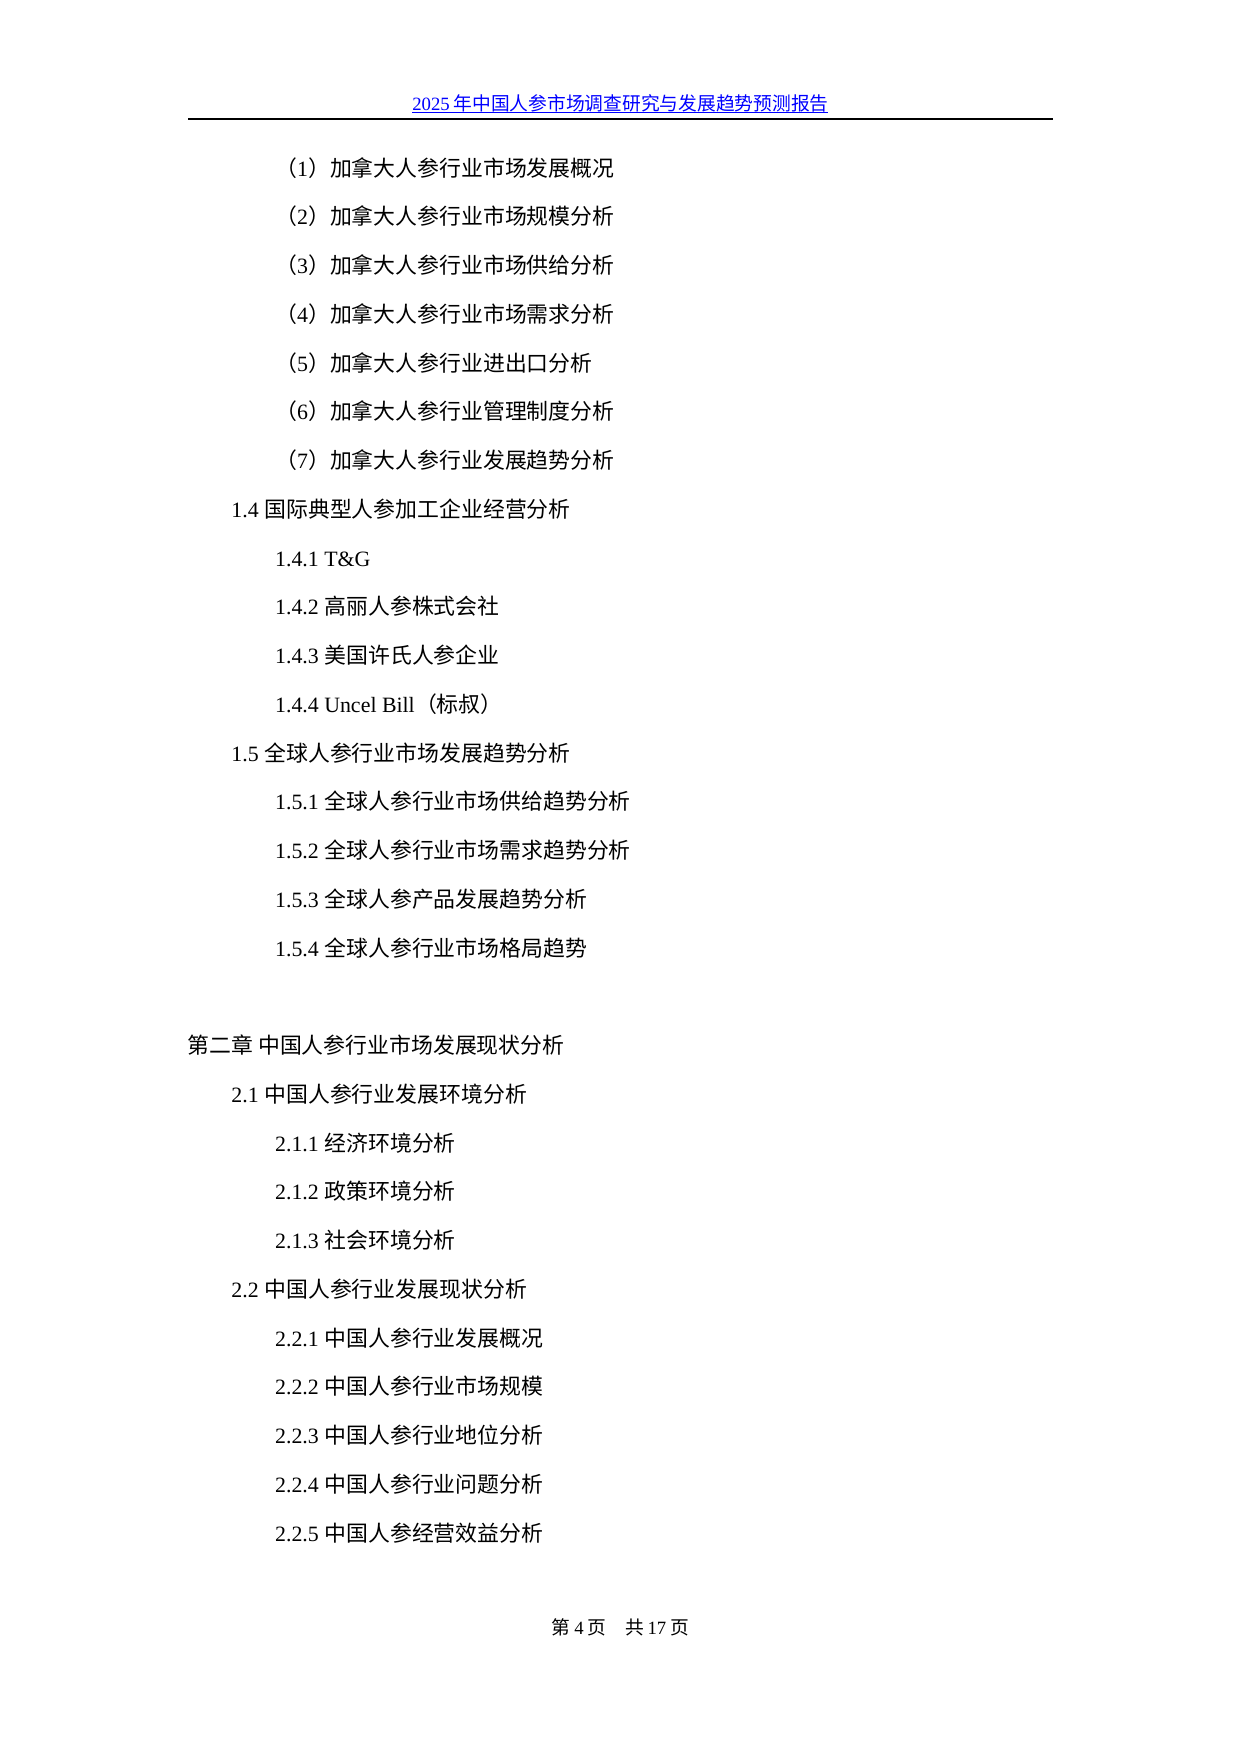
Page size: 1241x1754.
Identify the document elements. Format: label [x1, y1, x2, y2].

text [187, 150, 1053, 1548]
